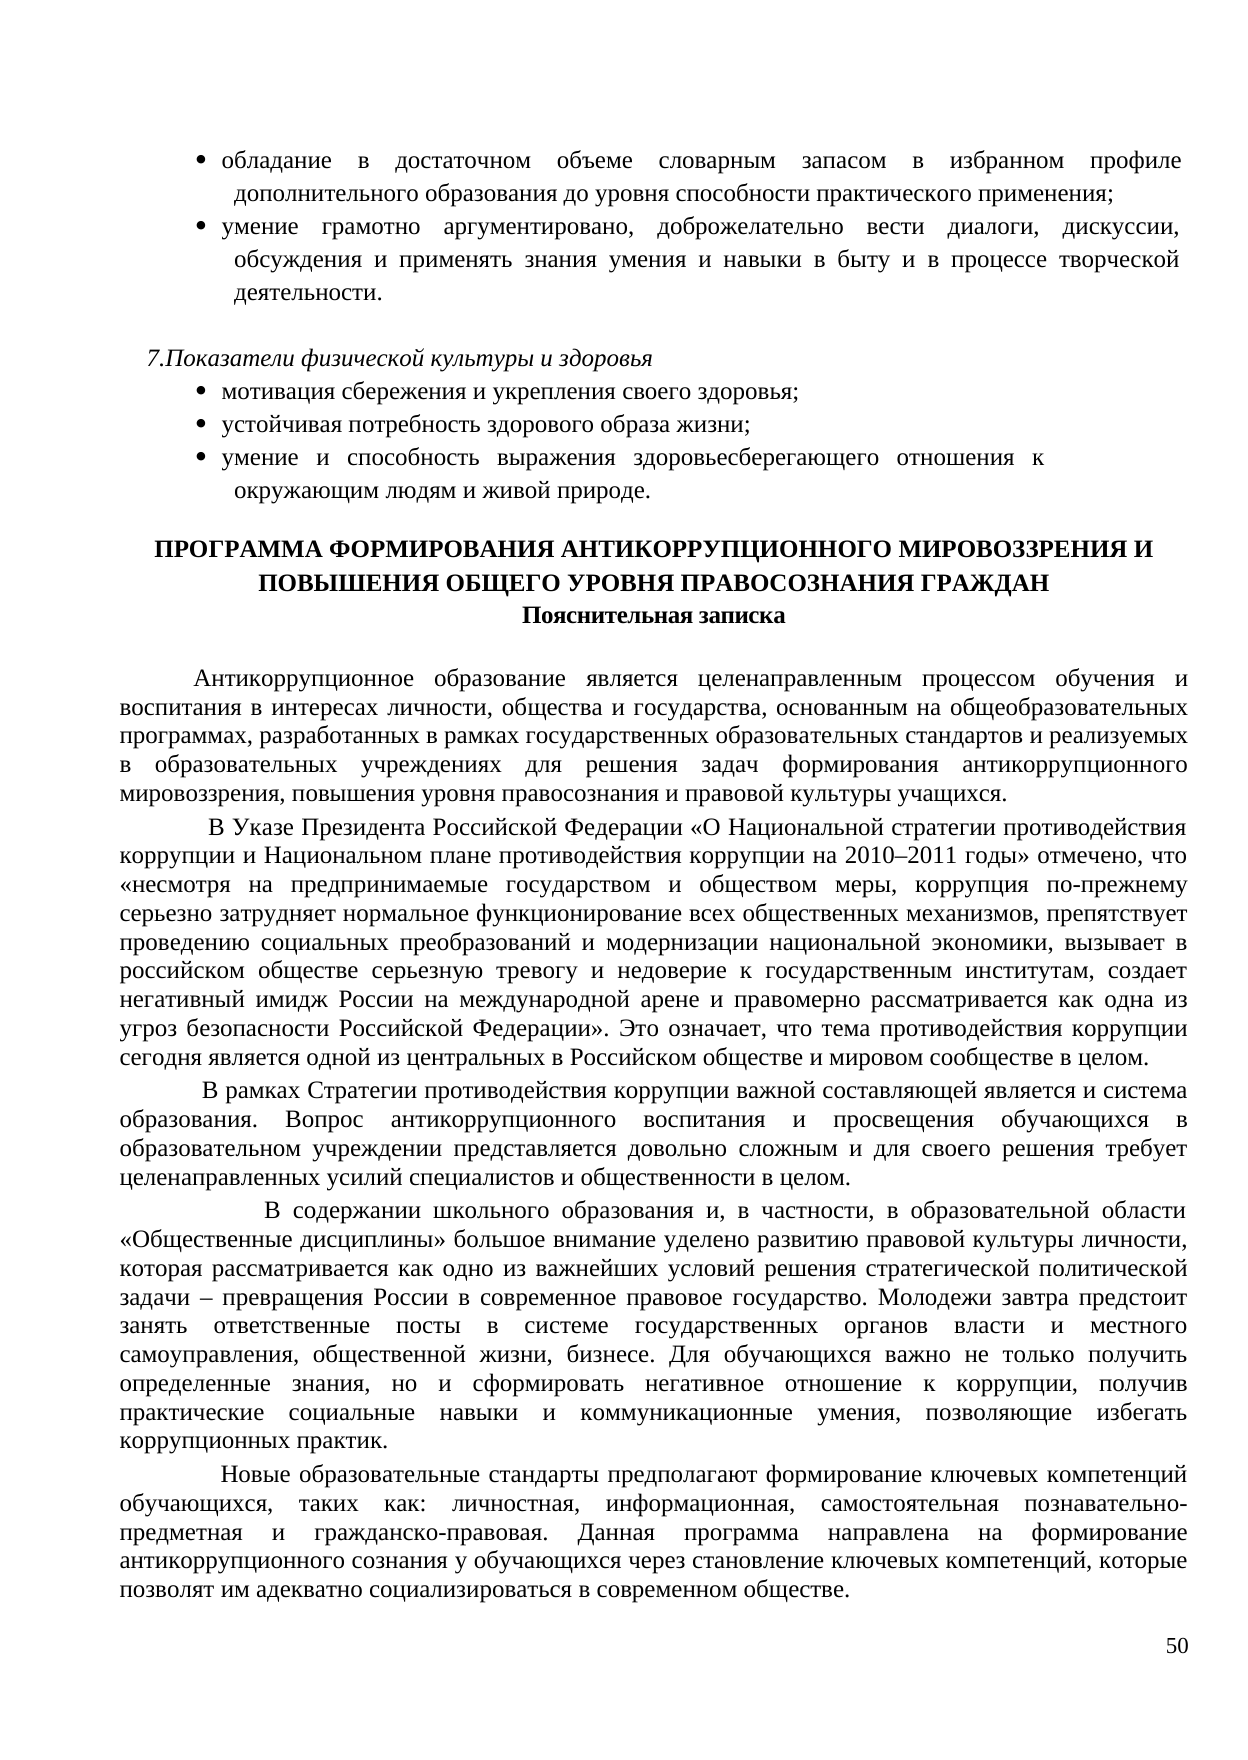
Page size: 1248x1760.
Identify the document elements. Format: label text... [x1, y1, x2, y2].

text 7.Показатели физической культуры и здоровья [146, 343, 1188, 372]
text В содержании школьного образования и, в частности, в образовательной области «Общественные дисциплины» большое внимание уделено развитию правовой культуры личности, которая рассматривается как одно из важнейших условий решения стратегической политической задачи – превращения России в современное правовое государство. Молодежи завтра предстоит занять ответственные посты в системе государственных органов власти и местного самоуправления, общественной жизни, бизнесе. Для обучающихся важно не только получить определенные знания, но и сформировать негативное отношение к коррупции, получив практические социальные навыки и коммуникационные умения, позволяющие избегать коррупционных практик. [119, 1195, 1188, 1454]
list умение и способность выражения здоровьесберегающего отношения к окружающим людям и живой природе. [197, 442, 1045, 504]
text ПРОГРАММА ФОРМИРОВАНИЯ АНТИКОРРУПЦИОННОГО МИРОВОЗЗРЕНИЯ И ПОВЫШЕНИЯ ОБЩЕГО УРОВНЯ ПРАВОСОЗНАНИЯ ГРАЖДАН [119, 534, 1188, 596]
list умение грамотно аргументировано, доброжелательно вести диалоги, дискуссии, обсуждения и применять знания умения и навыки в быту и в процессе творческой деятельности. [197, 211, 1180, 306]
text В Указе Президента Российской Федерации «О Национальной стратегии противодействия коррупции и Национальном плане противодействия коррупции на 2010–2011 годы» отмечено, что «несмотря на предпринимаемые государством и обществом меры, коррупция по-прежнему серьезно затрудняет нормальное функционирование всех общественных механизмов, препятствует проведению социальных преобразований и модернизации национальной экономики, вызывает в российском обществе серьезную тревогу и недоверие к государственным институтам, создает негативный имидж России на международной арене и правомерно рассматривается как одна из угроз безопасности Российской Федерации». Это означает, что тема противодействия коррупции сегодня является одной из центральных в Российском обществе и мировом сообществе в целом. [119, 812, 1188, 1070]
text Антикоррупционное образование является целенаправленным процессом обучения и воспитания в интересах личности, общества и государства, основанным на общеобразовательных программах, разработанных в рамках государственных образовательных стандартов и реализуемых в образовательных учреждениях для решения задач формирования антикоррупционного мировоззрения, повышения уровня правосознания и правовой культуры учащихся. [119, 663, 1188, 807]
list устойчивая потребность здорового образа жизни; [197, 409, 1188, 438]
list мотивация сбережения и укрепления своего здоровья; [197, 376, 1188, 405]
list обладание в достаточном объеме словарным запасом в избранном профиле дополнительного образования до уровня способности практического применения; [197, 145, 1182, 207]
text В рамках Стратегии противодействия коррупции важной составляющей является и система образования. Вопрос антикоррупционного воспитания и просвещения обучающихся в образовательном учреждении представляется довольно сложным и для своего решения требует целенаправленных усилий специалистов и общественности в целом. [119, 1075, 1188, 1190]
text Пояснительная записка [119, 601, 1188, 629]
text Новые образовательные стандарты предполагают формирование ключевых компетенций обучающихся, таких как: личностная, информационная, самостоятельная познавательно-предметная и гражданско-правовая. Данная программа направлена на формирование антикоррупционного сознания у обучающихся через становление ключевых компетенций, которые позволят им адекватно социализироваться в современном обществе. [119, 1459, 1188, 1603]
